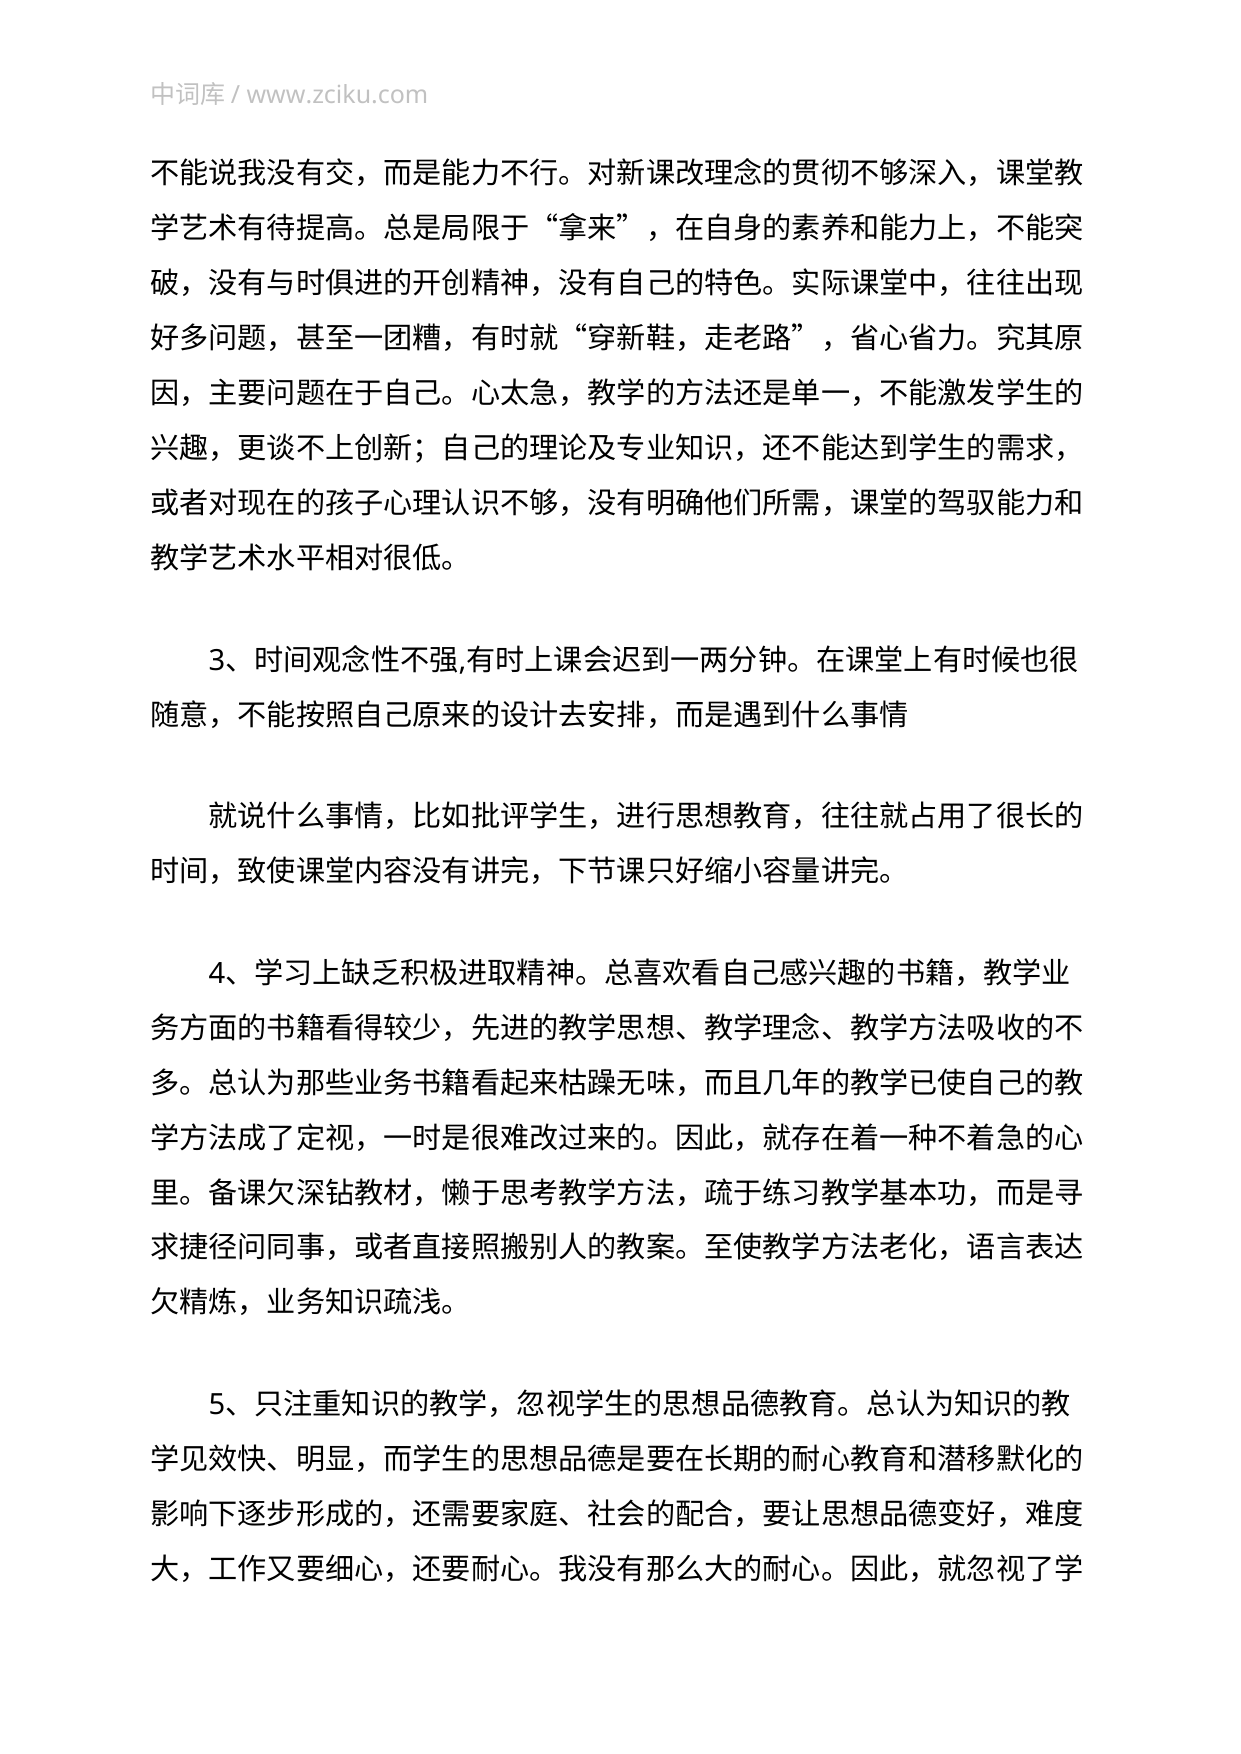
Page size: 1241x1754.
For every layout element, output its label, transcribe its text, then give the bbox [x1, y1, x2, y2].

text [150, 150, 1090, 577]
text 4、学习上缺乏积极进取精神。总喜欢看自己感兴趣的书籍，教学业务方面的书籍看得较少，先进的教学思想、教学理念、教学方法吸收的不多。总认为那些业务书籍看起来枯躁无味，而且几年的教学已使自己的教学方法成了定视，一时是很难改过来的。因此，就存在着一种不着急的心里。备课欠深钻教材，懒于思考教学方法，疏于练习教学基本功，而是寻求捷径问同事，或者直接照搬别人的教案。至使教学方法老化，语言表达欠精炼，业务知识疏浅。 [150, 949, 1090, 1321]
text 3、时间观念性不强,有时上课会迟到一两分钟。在课堂上有时候也很随意，不能按照自己原来的设计去安排，而是遇到什么事情 [150, 636, 1090, 733]
text 就说什么事情，比如批评学生，进行思想教育，往往就占用了很长的时间，致使课堂内容没有讲完，下节课只好缩小容量讲完。 [150, 793, 1090, 890]
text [150, 1381, 1090, 1588]
